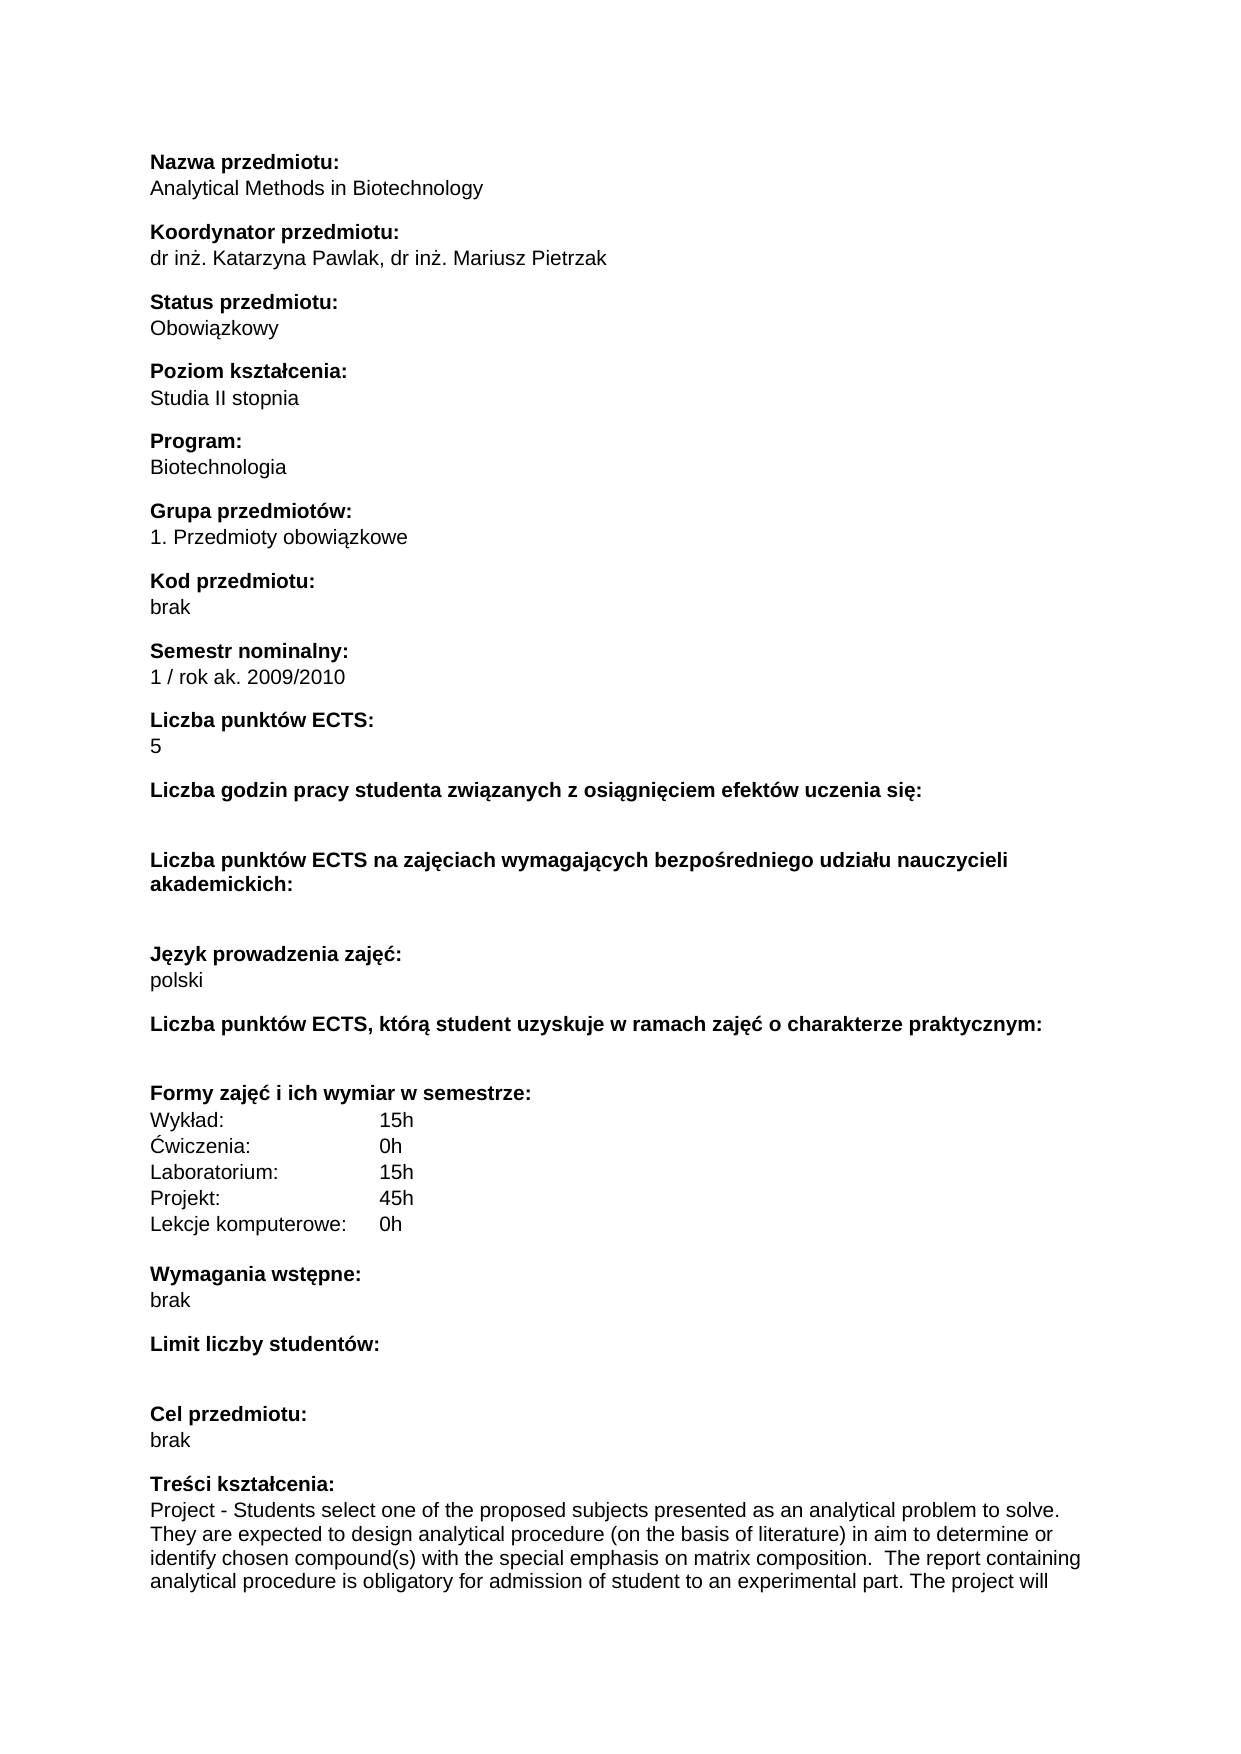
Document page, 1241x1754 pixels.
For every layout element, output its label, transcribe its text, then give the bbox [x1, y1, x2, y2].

table_cell Lekcje komputerowe: [140, 1212, 367, 1236]
table_cell Laboratorium: [140, 1160, 367, 1184]
text 1. Przedmioty obowiązkowe [150, 525, 1090, 549]
text Poziom kształcenia: [150, 359, 1090, 383]
text Formy zajęć i ich wymiar w semestrze: [150, 1081, 1090, 1105]
text Cel przedmiotu: [150, 1402, 1090, 1426]
table_cell Ćwiczenia: [140, 1134, 367, 1158]
text Semestr nominalny: [150, 638, 1090, 662]
text brak [150, 595, 1090, 619]
text polski [150, 968, 1090, 992]
text brak [150, 1428, 1090, 1452]
text Analytical Methods in Biotechnology [150, 176, 1090, 200]
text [150, 1497, 1090, 1593]
text Koordynator przedmiotu: [150, 220, 1090, 244]
table_cell 0h [369, 1210, 597, 1236]
table_cell Projekt: [140, 1186, 367, 1210]
text Liczba punktów ECTS: [150, 708, 1090, 732]
text Program: [150, 429, 1090, 453]
text Liczba godzin pracy studenta związanych z osiągnięciem efektów uczenia się: [150, 778, 1090, 802]
text dr inż. Katarzyna Pawlak, dr inż. Mariusz Pietrzak [150, 246, 1090, 270]
text brak [150, 1288, 1090, 1312]
text Liczba punktów ECTS na zajęciach wymagających bezpośredniego udziału nauczycieli akademickich: [150, 848, 1090, 896]
table_header Wykład: [140, 1108, 367, 1132]
text Kod przedmiotu: [150, 569, 1090, 593]
text Limit liczby studentów: [150, 1332, 1090, 1356]
table_cell 15h [369, 1158, 597, 1184]
text 1 / rok ak. 2009/2010 [150, 664, 1090, 688]
text Status przedmiotu: [150, 289, 1090, 313]
text Treści kształcenia: [150, 1471, 1090, 1495]
table_cell 0h [369, 1132, 597, 1158]
table_header 15h [369, 1108, 597, 1132]
text Wymagania wstępne: [150, 1262, 1090, 1286]
table_cell 45h [369, 1184, 597, 1210]
text Obowiązkowy [150, 316, 1090, 339]
text Grupa przedmiotów: [150, 499, 1090, 523]
text Studia II stopnia [150, 385, 1090, 409]
text Liczba punktów ECTS, którą student uzyskuje w ramach zajęć o charakterze praktycznym: [150, 1011, 1090, 1035]
text Język prowadzenia zajęć: [150, 942, 1090, 966]
text Biotechnologia [150, 455, 1090, 479]
text 5 [150, 734, 1090, 758]
text Nazwa przedmiotu: [150, 150, 1090, 174]
